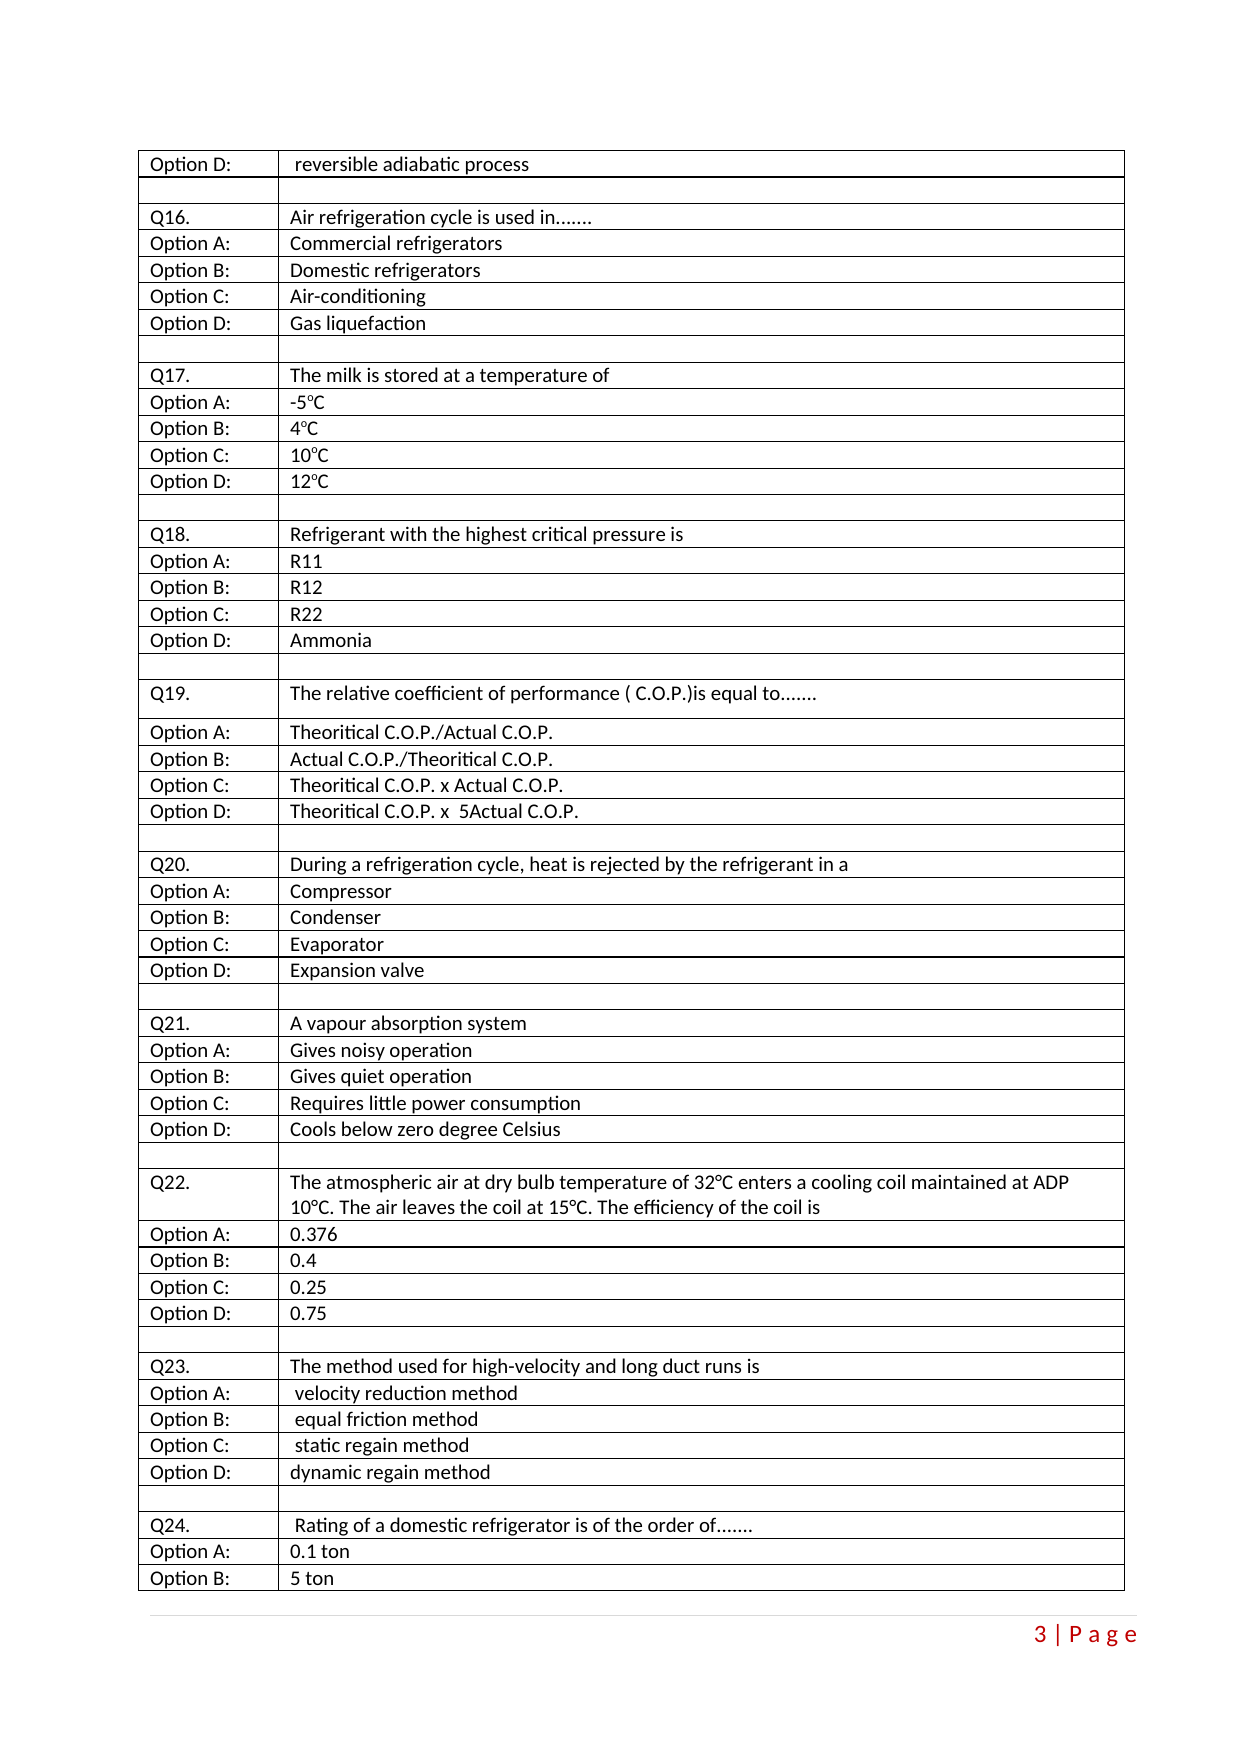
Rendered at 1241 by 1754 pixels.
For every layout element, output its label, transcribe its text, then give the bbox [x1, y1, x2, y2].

table_cell 0.75 [279, 1300, 1124, 1326]
table_cell A vapour absorption system [279, 1010, 1124, 1036]
table_cell dynamic regain method [279, 1459, 1124, 1484]
table_cell Theoritical C.O.P. x Actual C.O.P. [279, 772, 1124, 798]
table_cell Q16. [139, 204, 278, 229]
table_cell [279, 495, 1124, 520]
table_cell Option A: [139, 719, 278, 745]
table_cell 12oC [279, 469, 1124, 494]
table_cell [279, 178, 1124, 203]
table_cell R22 [279, 601, 1124, 626]
table_cell Gives noisy operation [279, 1037, 1124, 1062]
table_cell Option A: [139, 1539, 278, 1564]
table_cell [279, 1143, 1124, 1168]
table_cell Theoritical C.O.P. x 5Actual C.O.P. [279, 799, 1124, 824]
table_cell Air-conditioning [279, 283, 1124, 309]
table_cell Option B: [139, 416, 278, 441]
table_cell [139, 495, 278, 520]
table_cell Option C: [139, 931, 278, 956]
table_cell Q18. [139, 521, 278, 547]
table_cell Option A: [139, 1037, 278, 1062]
table_cell Gas liquefaction [279, 310, 1124, 335]
table_cell Evaporator [279, 931, 1124, 956]
table_cell Air refrigeration cycle is used in....... [279, 204, 1124, 229]
table_cell [279, 654, 1124, 679]
table_cell Option D: [139, 1116, 278, 1142]
table_cell Q19. [139, 680, 278, 718]
table_cell Option D: [139, 958, 278, 983]
table_cell Actual C.O.P./Theoritical C.O.P. [279, 746, 1124, 771]
table_cell Option B: [139, 746, 278, 771]
table_cell [139, 984, 278, 1009]
table_cell Option C: [139, 1433, 278, 1458]
table_cell Refrigerant with the highest critical pressure is [279, 521, 1124, 547]
table_cell Option D: [139, 151, 278, 176]
table_cell Option B: [139, 1248, 278, 1273]
table_cell Option A: [139, 1380, 278, 1405]
table_cell [279, 336, 1124, 362]
table_cell [279, 825, 1124, 851]
table_cell Q17. [139, 363, 278, 388]
table_cell Option B: [139, 574, 278, 600]
table_cell Q20. [139, 852, 278, 877]
table_cell Compressor [279, 878, 1124, 903]
table_cell [139, 654, 278, 679]
table_cell 4oC [279, 416, 1124, 441]
table_cell 0.376 [279, 1221, 1124, 1246]
table_cell Condenser [279, 905, 1124, 930]
table_cell [139, 1486, 278, 1511]
table_cell Option C: [139, 283, 278, 309]
table_cell Domestic refrigerators [279, 257, 1124, 282]
table_cell reversible adiabatic process [279, 151, 1124, 176]
table_cell Option B: [139, 257, 278, 282]
table_cell Option D: [139, 627, 278, 653]
table_cell R11 [279, 548, 1124, 573]
table_cell [279, 1327, 1124, 1352]
table_cell Option C: [139, 1090, 278, 1115]
table_cell Cools below zero degree Celsius [279, 1116, 1124, 1142]
table_cell The relative coefficient of performance ( C.O.P.)is equal to....... [279, 680, 1124, 718]
table_cell Option D: [139, 310, 278, 335]
table_cell 0.25 [279, 1274, 1124, 1299]
table_cell static regain method [279, 1433, 1124, 1458]
table_cell Expansion valve [279, 958, 1124, 983]
table_cell Q21. [139, 1010, 278, 1036]
table_cell Option D: [139, 469, 278, 494]
table_cell The method used for high-velocity and long duct runs is [279, 1353, 1124, 1379]
table_cell Option A: [139, 389, 278, 414]
table_cell Option D: [139, 1459, 278, 1484]
table_cell Option A: [139, 230, 278, 256]
table_cell Option B: [139, 1565, 278, 1590]
table_cell R12 [279, 574, 1124, 600]
table_cell [139, 336, 278, 362]
table_cell 5 ton [279, 1565, 1124, 1590]
table_cell Rating of a domestic refrigerator is of the order of....... [279, 1512, 1124, 1537]
table_cell [139, 1143, 278, 1168]
table_cell 10oC [279, 442, 1124, 467]
table_cell During a refrigeration cycle, heat is rejected by the refrigerant in a [279, 852, 1124, 877]
table_cell Option C: [139, 442, 278, 467]
table_cell Option B: [139, 1406, 278, 1432]
table_cell [139, 825, 278, 851]
table_cell [279, 984, 1124, 1009]
table_cell Q22. [139, 1169, 278, 1220]
table_cell Q23. [139, 1353, 278, 1379]
table_cell Theoritical C.O.P./Actual C.O.P. [279, 719, 1124, 745]
table_cell Option B: [139, 905, 278, 930]
table_cell equal friction method [279, 1406, 1124, 1432]
table_cell The milk is stored at a temperature of [279, 363, 1124, 388]
table_cell Option C: [139, 1274, 278, 1299]
table_cell The atmospheric air at dry bulb temperature of 32°C enters a cooling coil maintained at ADP 10°C. The air leaves the coil at 15°C. The efficiency of the coil is [279, 1169, 1124, 1220]
table_cell 0.4 [279, 1248, 1124, 1273]
table_cell Gives quiet operation [279, 1063, 1124, 1089]
table_cell Option D: [139, 799, 278, 824]
table_cell Option A: [139, 1221, 278, 1246]
table_cell Option A: [139, 878, 278, 903]
table_cell Option D: [139, 1300, 278, 1326]
table_cell [139, 178, 278, 203]
table_cell Commercial refrigerators [279, 230, 1124, 256]
table_cell Option C: [139, 601, 278, 626]
table_cell Option C: [139, 772, 278, 798]
table_cell Requires little power consumption [279, 1090, 1124, 1115]
table_cell Option A: [139, 548, 278, 573]
table_cell -5oC [279, 389, 1124, 414]
table_cell 0.1 ton [279, 1539, 1124, 1564]
table_cell [279, 1486, 1124, 1511]
table_cell velocity reduction method [279, 1380, 1124, 1405]
table_cell Q24. [139, 1512, 278, 1537]
table_cell Option B: [139, 1063, 278, 1089]
table_cell Ammonia [279, 627, 1124, 653]
table_cell [139, 1327, 278, 1352]
